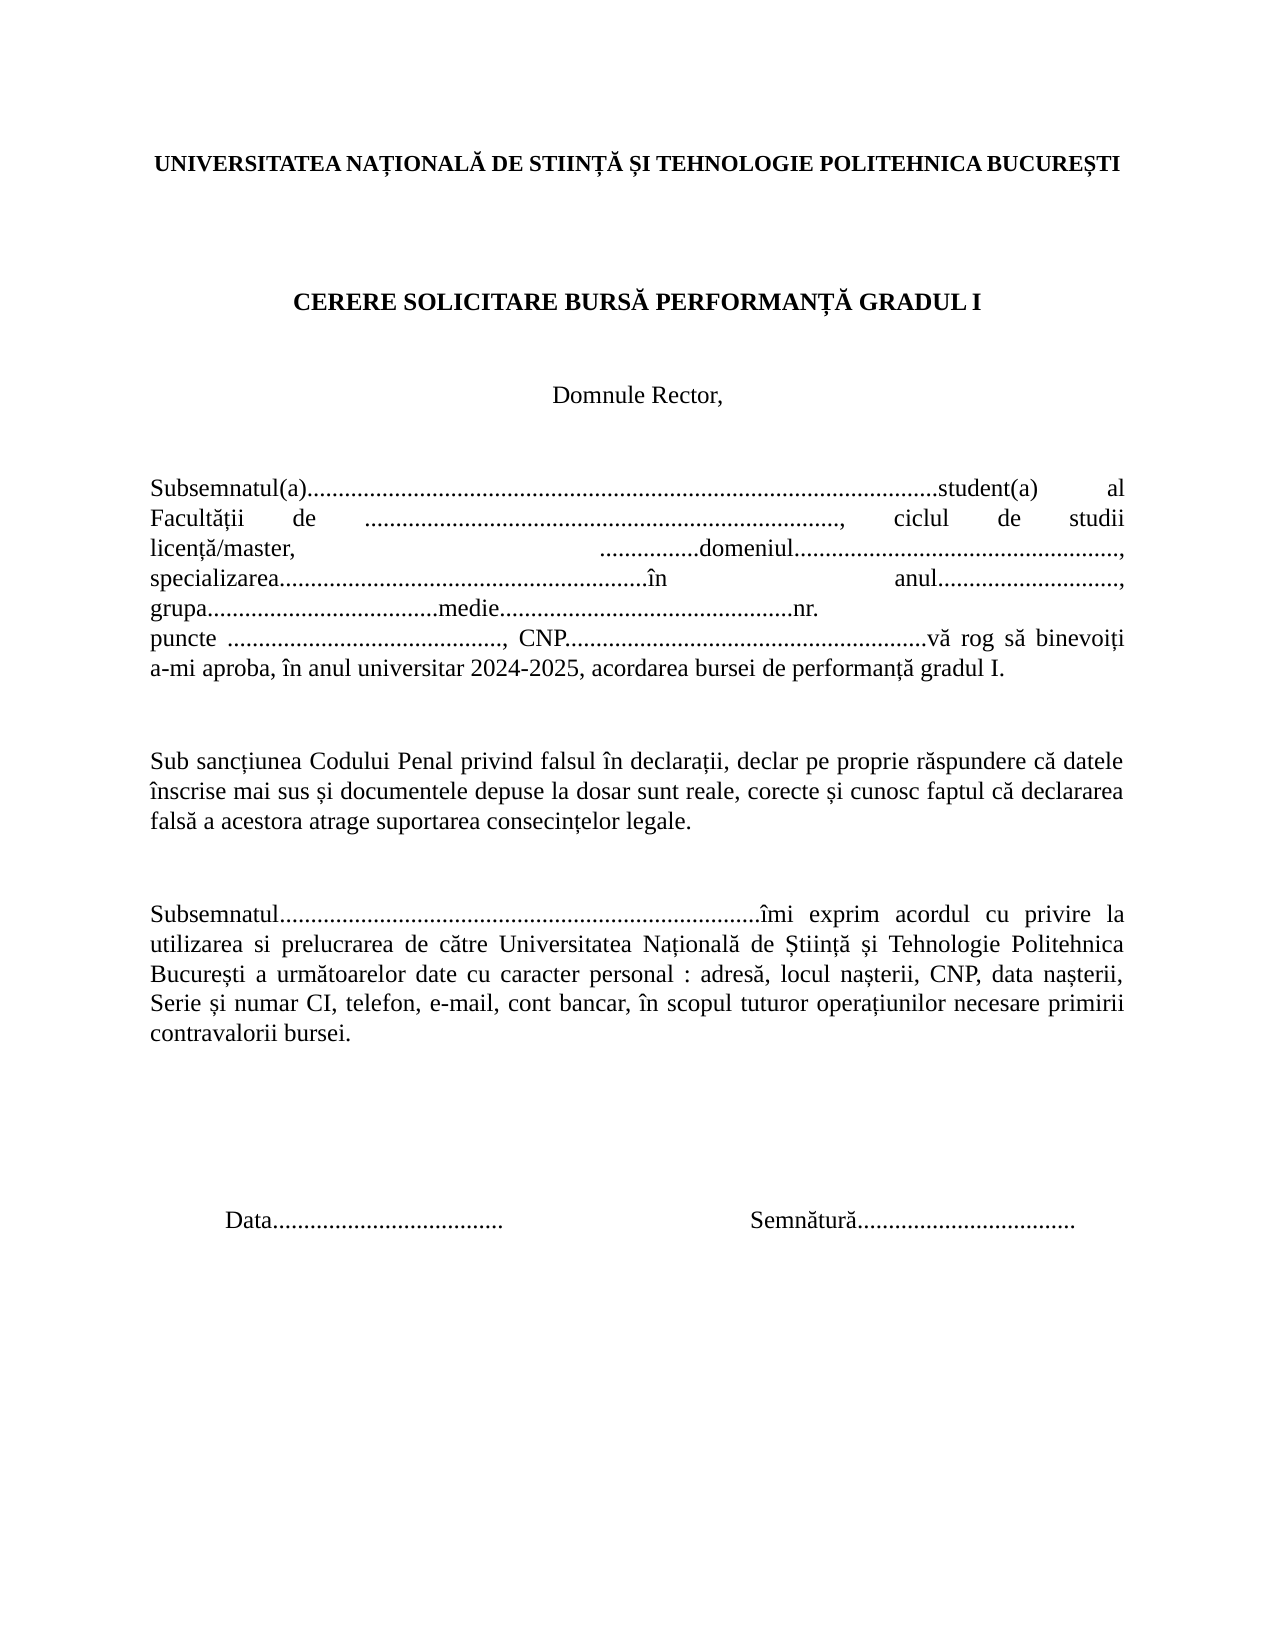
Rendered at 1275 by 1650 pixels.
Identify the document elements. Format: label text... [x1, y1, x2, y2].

text Data..................................... Semnătură................................... [150, 1205, 1125, 1233]
text Subsemnatul.............................................................................îmi exprim acordul cu privire la utilizarea si prelucrarea de către Universitatea Națională de Știință și Tehnologie Politehnica București a următoarelor date cu caracter personal : adresă, locul nașterii, CNP, data nașterii, Serie și numar CI, telefon, e-mail, cont bancar, în scopul tuturor operațiunilor necesare primirii contravalorii bursei. [150, 899, 1125, 1047]
text Subsemnatul(a).....................................................................................................student(a) al Facultății de ............................................................................, ciclul de studii licență/master, ................domeniul...................................................., specializarea...........................................................în anul............................., grupa.....................................medie...............................................nr. puncte ............................................, CNP..........................................................vă rog să binevoiți a-mi aproba, în anul universitar 2024-2025, acordarea bursei de performanță gradul I. [150, 473, 1125, 682]
text Domnule Rector, [150, 380, 1125, 409]
text UNIVERSITATEA NAȚIONALĂ DE STIINȚĂ ȘI TEHNOLOGIE POLITEHNICA BUCUREȘTI [150, 150, 1125, 176]
text Sub sancțiunea Codului Penal privind falsul în declarații, declar pe proprie răspundere că datele înscrise mai sus și documentele depuse la dosar sunt reale, corecte și cunosc faptul că declararea falsă a acestora atrage suportarea consecințelor legale. [150, 746, 1125, 834]
text CERERE SOLICITARE BURSĂ PERFORMANȚĂ GRADUL I [150, 287, 1125, 316]
